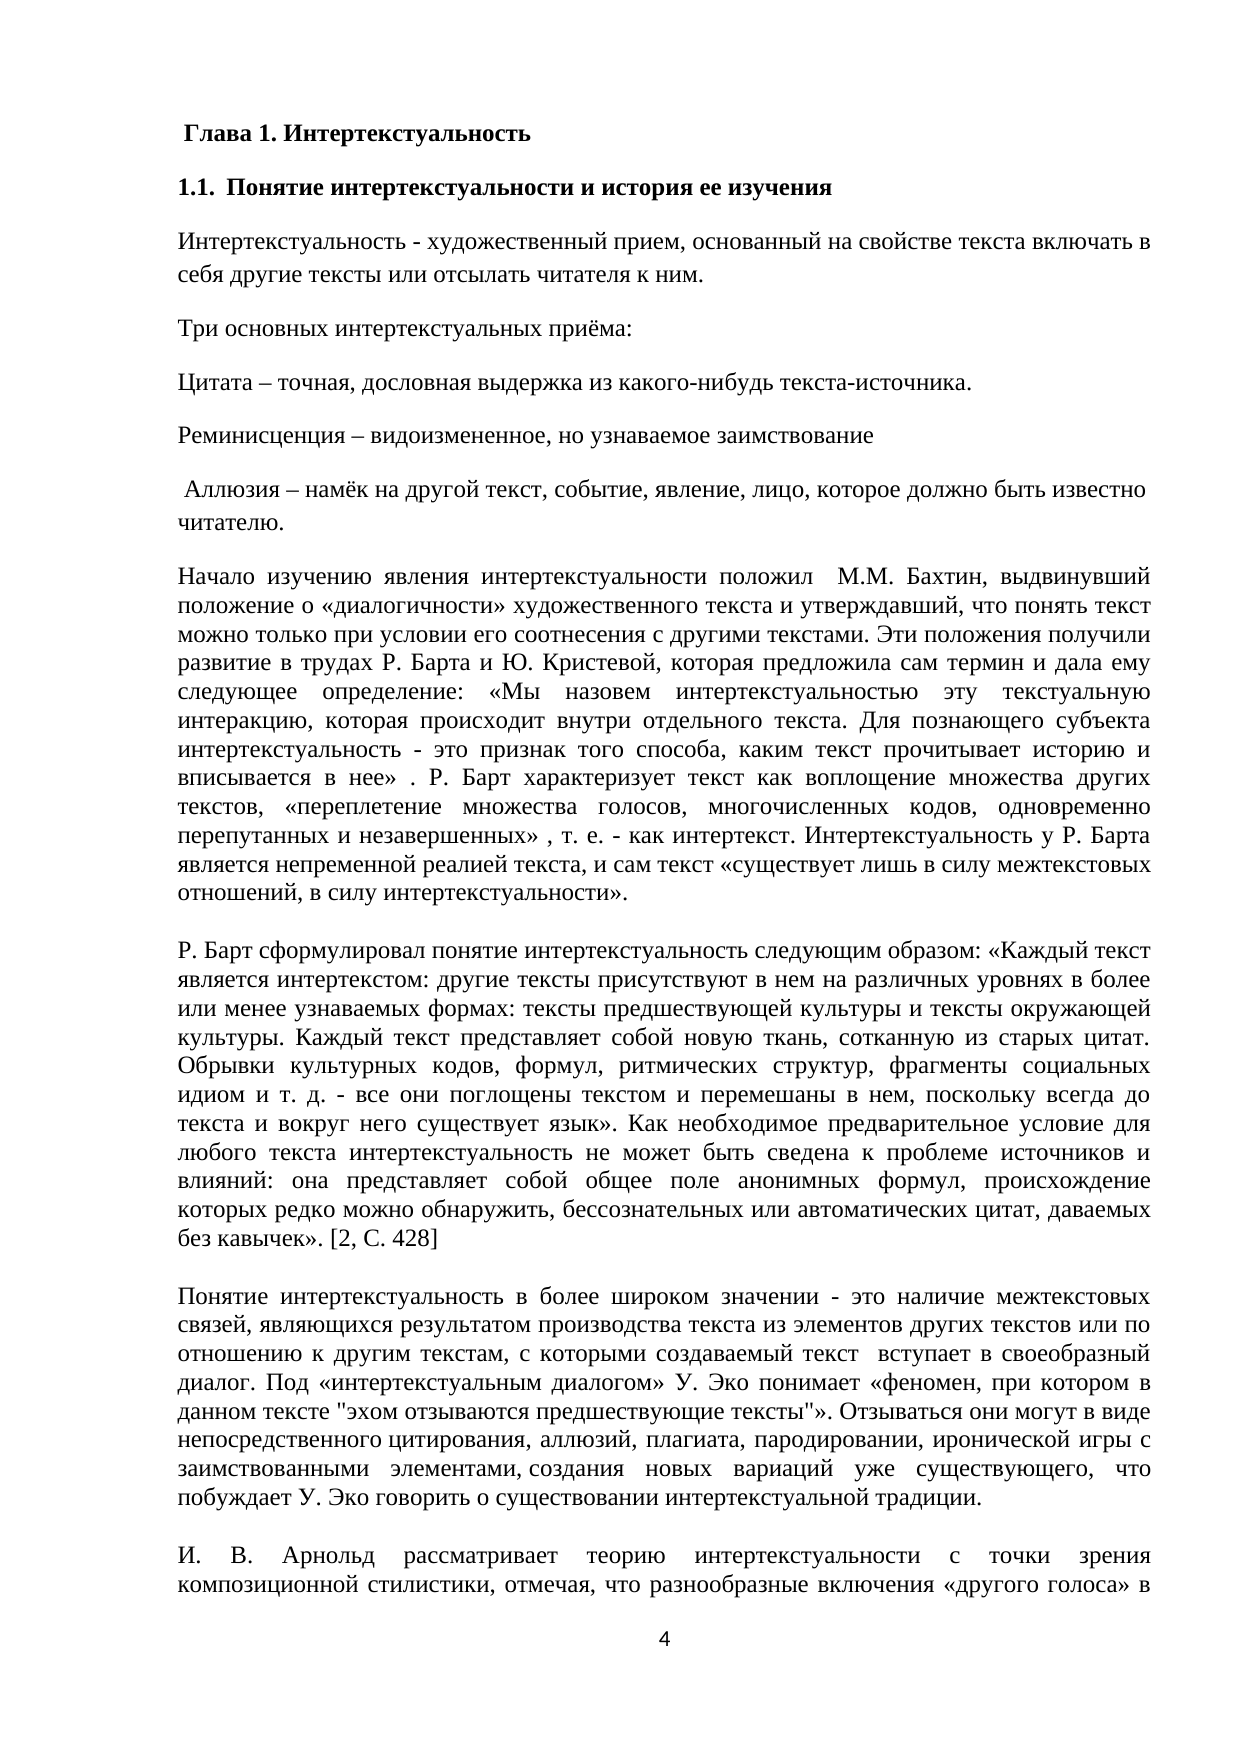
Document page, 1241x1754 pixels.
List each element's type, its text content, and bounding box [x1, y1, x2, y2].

text Понятие интертекстуальность в более широком значении - это наличие межтекстовых связей, являющихся результатом производства текста из элементов других текстов или по отношению к другим текстам, с которыми создаваемый текст вступает в своеобразный диалог. Под «интертекстуальным диалогом» У. Эко понимает «феномен, при котором в данном тексте "эхом отзываются предшествующие тексты"». Отзываться они могут в виде непосредственного цитирования, аллюзий, плагиата, пародировании, иронической игры с заимствованными элементами, создания новых вариаций уже существующего, что побуждает У. Эко говорить о существовании интертекстуальной традиции. [177, 1281, 1152, 1511]
text 1.1. Понятие интертекстуальности и история ее изучения [177, 172, 1152, 201]
text Реминисценция – видоизмененное, но узнаваемое заимствование [177, 420, 1152, 449]
text Цитата – точная, дословная выдержка из какого-нибудь текста-источника. [177, 367, 1152, 395]
text Интертекстуальность - художественный прием, основанный на свойстве текста включать в себя другие тексты или отсылать читателя к ним. [177, 226, 1152, 288]
text Аллюзия – намёк на другой текст, событие, явление, лицо, которое должно быть известно читателю. [177, 474, 1152, 536]
text Начало изучению явления интертекстуальности положил М.М. Бахтин, выдвинувший положение о «диалогичности» художественного текста и утверждавший, что понять текст можно только при условии его соотнесения с другими текстами. Эти положения получили развитие в трудах Р. Барта и Ю. Кристевой, которая предложила сам термин и дала ему следующее определение: «Мы назовем интертекстуальностью эту текстуальную интеракцию, которая происходит внутри отдельного текста. Для познающего субъекта интертекстуальность - это признак того способа, каким текст прочитывает историю и вписывается в нее» . Р. Барт характеризует текст как воплощение множества других текстов, «переплетение множества голосов, многочисленных кодов, одновременно перепутанных и незавершенных» , т. е. - как интертекст. Интертекстуальность у Р. Барта является непременной реалией текста, и сам текст «существует лишь в силу межтекстовых отношений, в силу интертекстуальности». [177, 561, 1152, 906]
text Р. Барт сформулировал понятие интертекстуальность следующим образом: «Каждый текст является интертекстом: другие тексты присутствуют в нем на различных уровнях в более или менее узнаваемых формах: тексты предшествующей культуры и тексты окружающей культуры. Каждый текст представляет собой новую ткань, сотканную из старых цитат. Обрывки культурных кодов, формул, ритмических структур, фрагменты социальных идиом и т. д. - все они поглощены текстом и перемешаны в нем, поскольку всегда до текста и вокруг него существует язык». Как необходимое предварительное условие для любого текста интертекстуальность не может быть сведена к проблеме источников и влияний: она представляет собой общее поле анонимных формул, происхождение которых редко можно обнаружить, бессознательных или автоматических цитат, даваемых без кавычек». [2, С. 428] [177, 935, 1152, 1252]
text Глава 1. Интертекстуальность [177, 118, 1152, 147]
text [177, 1540, 1152, 1597]
text Три основных интертекстуальных приёма: [177, 313, 1152, 341]
